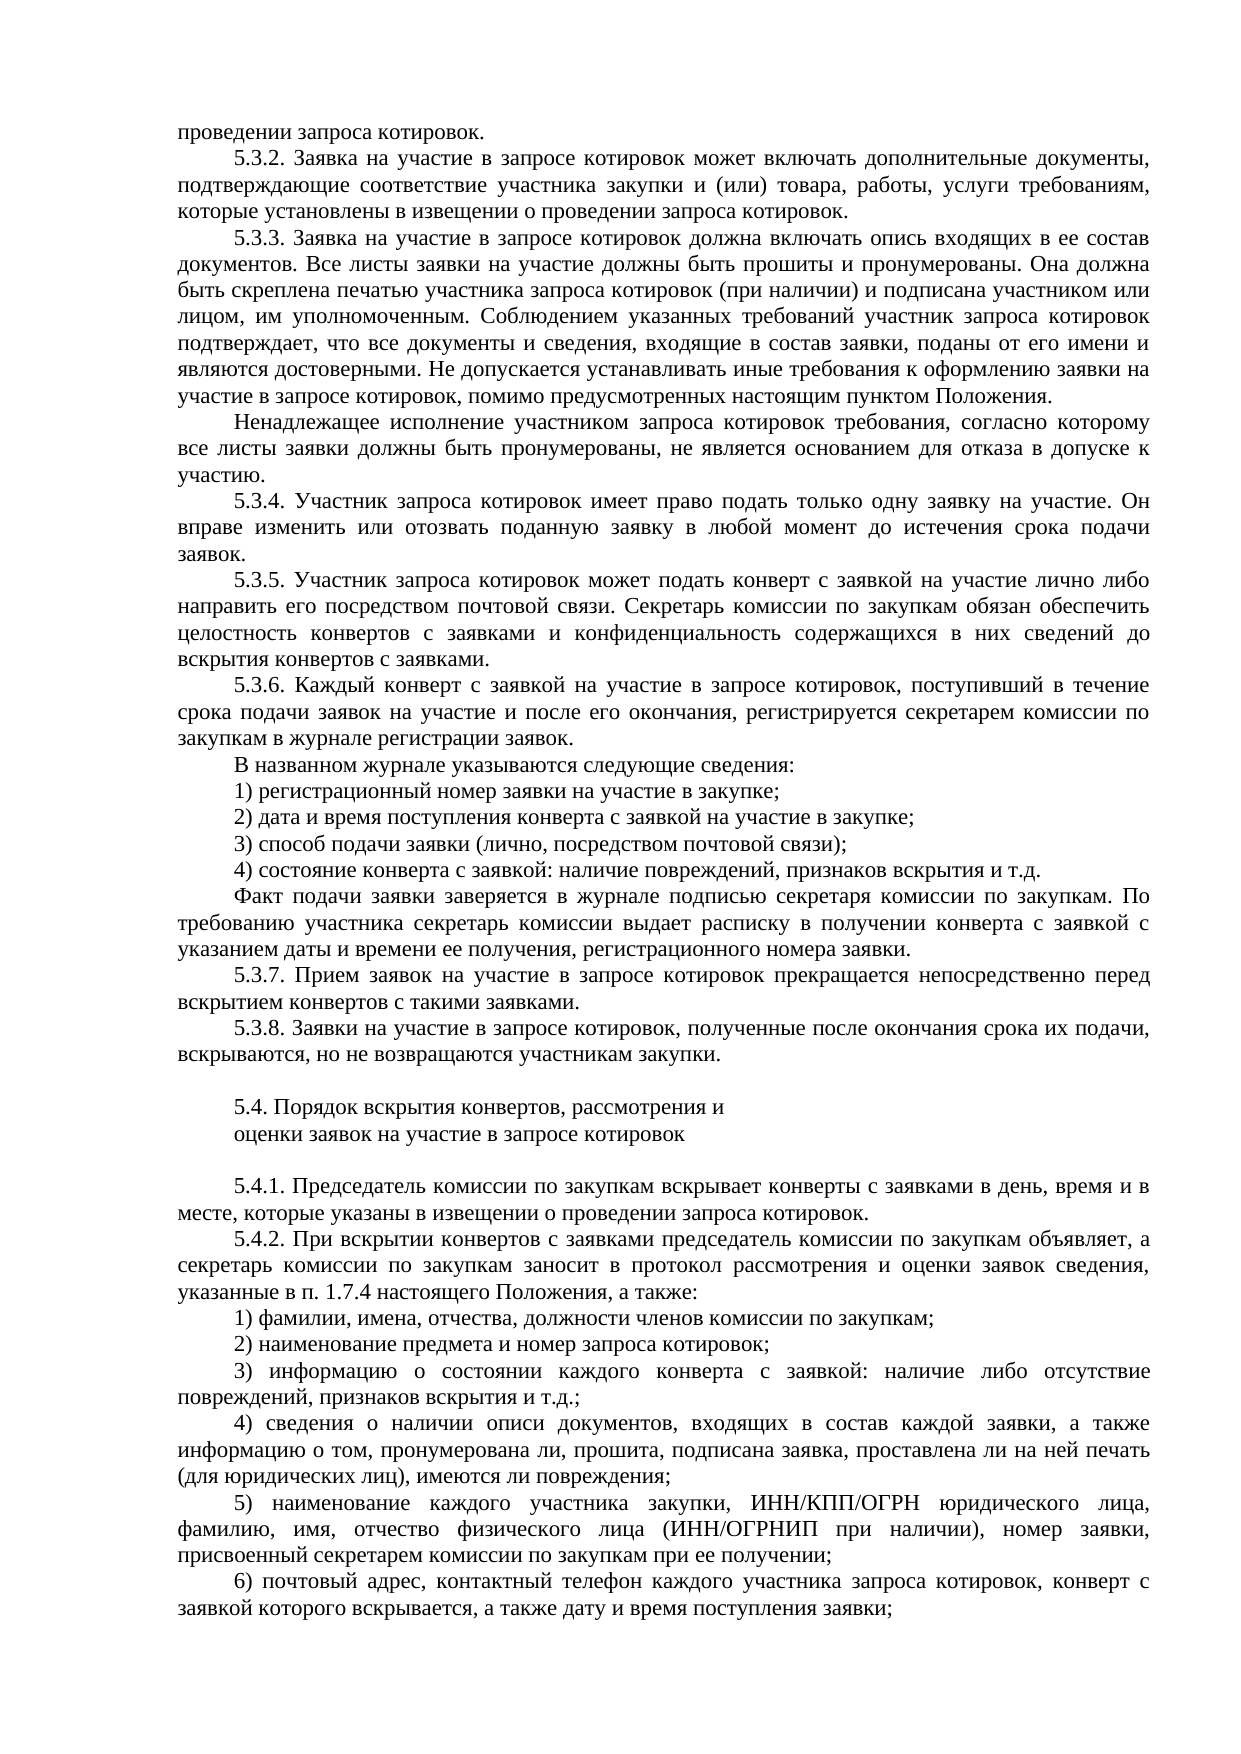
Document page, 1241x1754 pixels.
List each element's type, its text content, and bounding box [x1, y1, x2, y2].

text оценки заявок на участие в запросе котировок [177, 1119, 1152, 1146]
text 5.3.5. Участник запроса котировок может подать конверт с заявкой на участие лично либо направить его посредством почтовой связи. Секретарь комиссии по закупкам обязан обеспечить целостность конвертов с заявками и конфиденциальность содержащихся в них сведений до вскрытия конвертов с заявками. [177, 566, 1152, 672]
text 2) наименование предмета и номер запроса котировок; [177, 1330, 1152, 1357]
text 5.3.6. Каждый конверт с заявкой на участие в запросе котировок, поступивший в течение срока подачи заявок на участие и после его окончания, регистрируется секретарем комиссии по закупкам в журнале регистрации заявок. [177, 672, 1152, 751]
text Ненадлежащее исполнение участником запроса котировок требования, согласно которому все листы заявки должны быть пронумерованы, не является основанием для отказа в допуске к участию. [177, 408, 1152, 487]
text 5.4.1. Председатель комиссии по закупкам вскрывает конверты с заявками в день, время и в месте, которые указаны в извещении о проведении запроса котировок. [177, 1172, 1152, 1225]
text 5.3.7. Прием заявок на участие в запросе котировок прекращается непосредственно перед вскрытием конвертов с такими заявками. [177, 961, 1152, 1014]
text 5.4. Порядок вскрытия конвертов, рассмотрения и [177, 1093, 1152, 1119]
text 1) фамилии, имена, отчества, должности членов комиссии по закупкам; [177, 1304, 1152, 1330]
text 3) способ подачи заявки (лично, посредством почтовой связи); [177, 830, 1152, 856]
text 4) состояние конверта с заявкой: наличие повреждений, признаков вскрытия и т.д. [177, 856, 1152, 882]
text В названном журнале указываются следующие сведения: [177, 751, 1152, 777]
text 1) регистрационный номер заявки на участие в закупке; [177, 777, 1152, 803]
text 5) наименование каждого участника закупки, ИНН/КПП/ОГРН юридического лица, фамилию, имя, отчество физического лица (ИНН/ОГРНИП при наличии), номер заявки, присвоенный секретарем комиссии по закупкам при ее получении; [177, 1488, 1152, 1568]
text 5.3.8. Заявки на участие в запросе котировок, полученные после окончания срока их подачи, вскрываются, но не возвращаются участникам закупки. [177, 1014, 1152, 1067]
text 5.3.4. Участник запроса котировок имеет право подать только одну заявку на участие. Он вправе изменить или отозвать поданную заявку в любой момент до истечения срока подачи заявок. [177, 487, 1152, 566]
text 4) сведения о наличии описи документов, входящих в состав каждой заявки, а также информацию о том, пронумерована ли, прошита, подписана заявка, проставлена ли на ней печать (для юридических лиц), имеются ли повреждения; [177, 1409, 1152, 1488]
text 6) почтовый адрес, контактный телефон каждого участника запроса котировок, конверт с заявкой которого вскрывается, а также дату и время поступления заявки; [177, 1568, 1152, 1620]
text 5.4.2. При вскрытии конвертов с заявками председатель комиссии по закупкам объявляет, а секретарь комиссии по закупкам заносит в протокол рассмотрения и оценки заявок сведения, указанные в п. 1.7.4 настоящего Положения, а также: [177, 1225, 1152, 1304]
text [177, 118, 1152, 144]
text Факт подачи заявки заверяется в журнале подписью секретаря комиссии по закупкам. По требованию участника секретарь комиссии выдает расписку в получении конверта с заявкой с указанием даты и времени ее получения, регистрационного номера заявки. [177, 882, 1152, 961]
text 5.3.2. Заявка на участие в запросе котировок может включать дополнительные документы, подтверждающие соответствие участника закупки и (или) товара, работы, услуги требованиям, которые установлены в извещении о проведении запроса котировок. [177, 144, 1152, 223]
text 2) дата и время поступления конверта с заявкой на участие в закупке; [177, 803, 1152, 830]
text 5.3.3. Заявка на участие в запросе котировок должна включать опись входящих в ее состав документов. Все листы заявки на участие должны быть прошиты и пронумерованы. Она должна быть скреплена печатью участника запроса котировок (при наличии) и подписана участником или лицом, им уполномоченным. Соблюдением указанных требований участник запроса котировок подтверждает, что все документы и сведения, входящие в состав заявки, поданы от его имени и являются достоверными. Не допускается устанавливать иные требования к оформлению заявки на участие в запросе котировок, помимо предусмотренных настоящим пунктом Положения. [177, 223, 1152, 408]
text 3) информацию о состоянии каждого конверта с заявкой: наличие либо отсутствие повреждений, признаков вскрытия и т.д.; [177, 1357, 1152, 1409]
